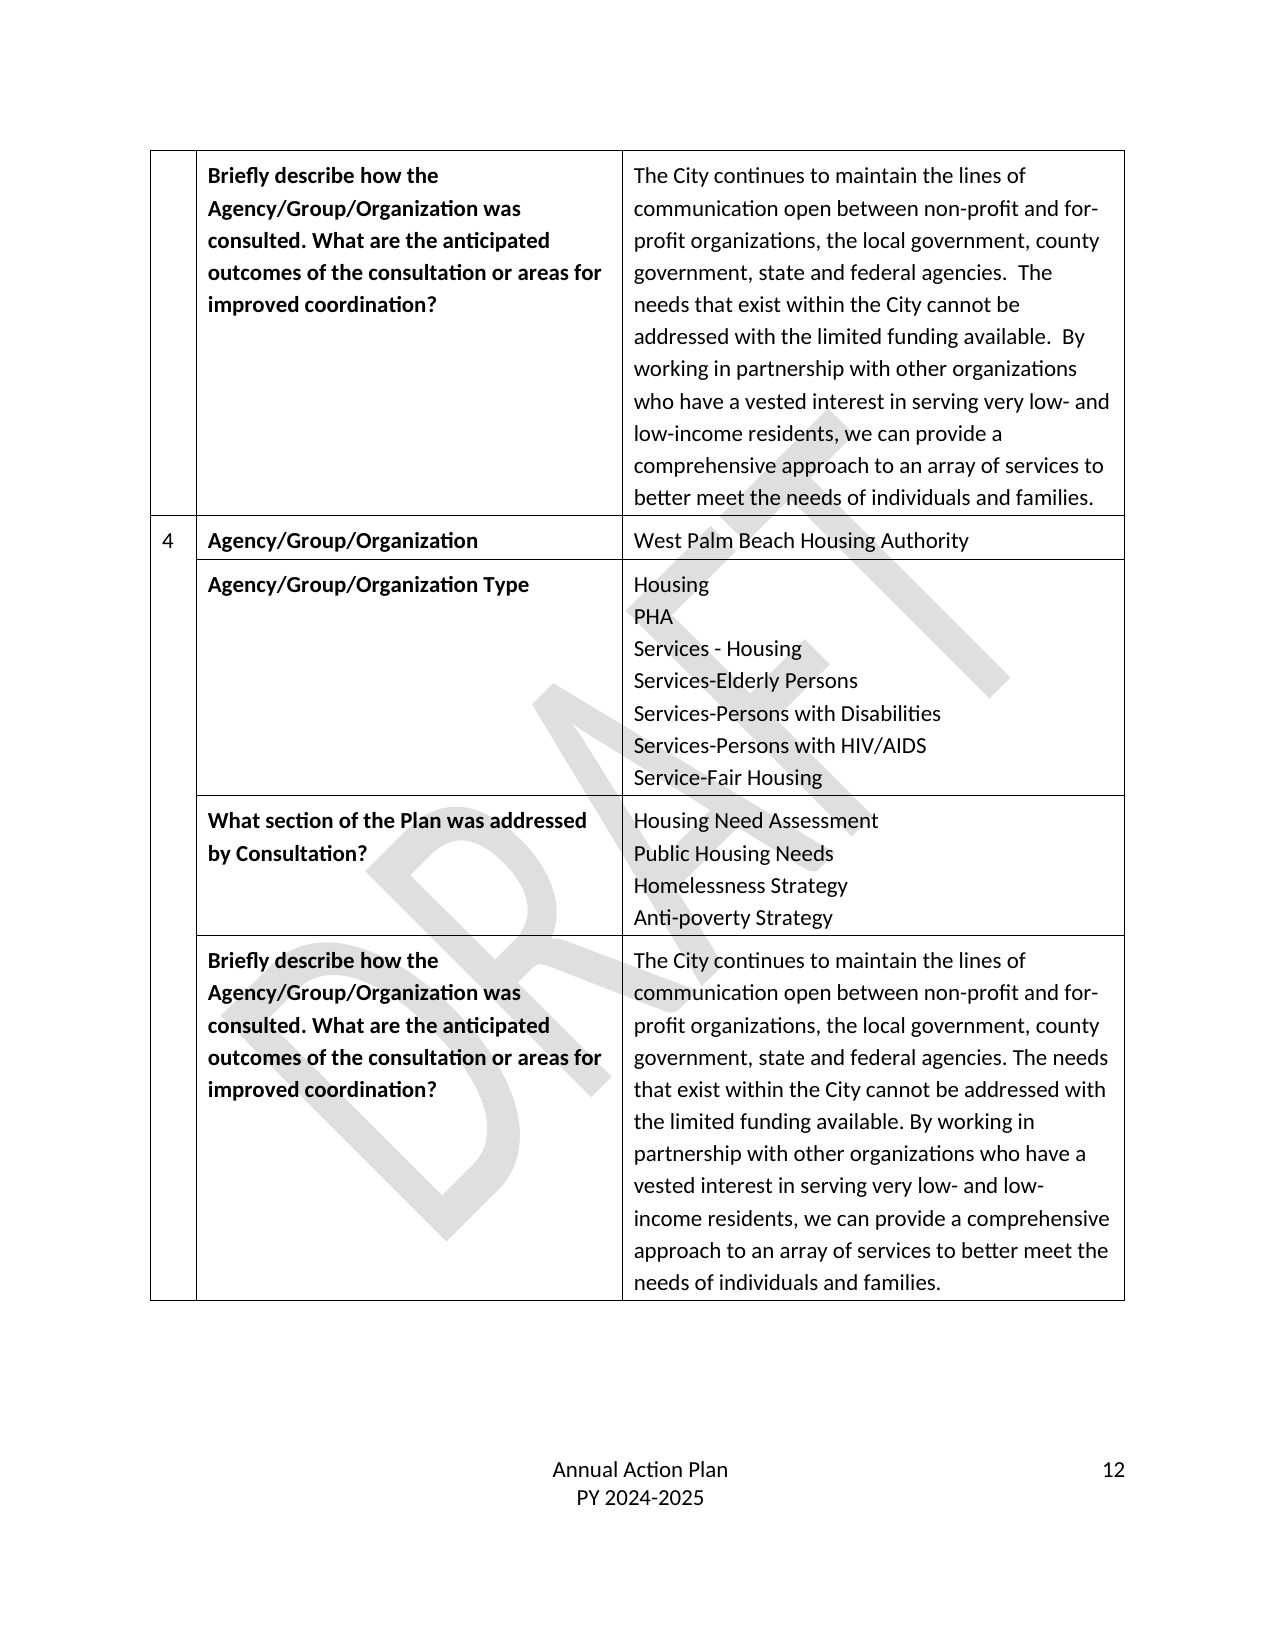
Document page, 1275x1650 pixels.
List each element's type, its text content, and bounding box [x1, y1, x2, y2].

table_cell West Palm Beach Housing Authority [623, 516, 1124, 558]
table_cell Housing Need Assessment Public Housing Needs Homelessness Strategy Anti-poverty Strategy [623, 796, 1124, 935]
table_cell Briefly describe how the Agency/Group/Organization was consulted. What are the anticipated outcomes of the consultation or areas for improved coordination? [197, 151, 622, 515]
table_cell Briefly describe how the Agency/Group/Organization was consulted. What are the anticipated outcomes of the consultation or areas for improved coordination? [197, 936, 622, 1300]
table_cell Agency/Group/Organization Type [197, 560, 622, 795]
table_cell 4 [151, 516, 196, 1300]
table_cell The City continues to maintain the lines of communication open between non-profit and for-profit organizations, the local government, county government, state and federal agencies. The needs that exist within the City cannot be addressed with the limited funding available. By working in partnership with other organizations who have a vested interest in serving very low- and low-income residents, we can provide a comprehensive approach to an array of services to better meet the needs of individuals and families. [623, 151, 1124, 515]
table_cell The City continues to maintain the lines of communication open between non-profit and for-profit organizations, the local government, county government, state and federal agencies. The needs that exist within the City cannot be addressed with the limited funding available. By working in partnership with other organizations who have a vested interest in serving very low- and low-income residents, we can provide a comprehensive approach to an array of services to better meet the needs of individuals and families. [623, 936, 1124, 1300]
table_cell What section of the Plan was addressed by Consultation? [197, 796, 622, 935]
table_cell Housing PHA Services - Housing Services-Elderly Persons Services-Persons with Disabilities Services-Persons with HIV/AIDS Service-Fair Housing [623, 560, 1124, 795]
table_cell Agency/Group/Organization [197, 516, 622, 558]
